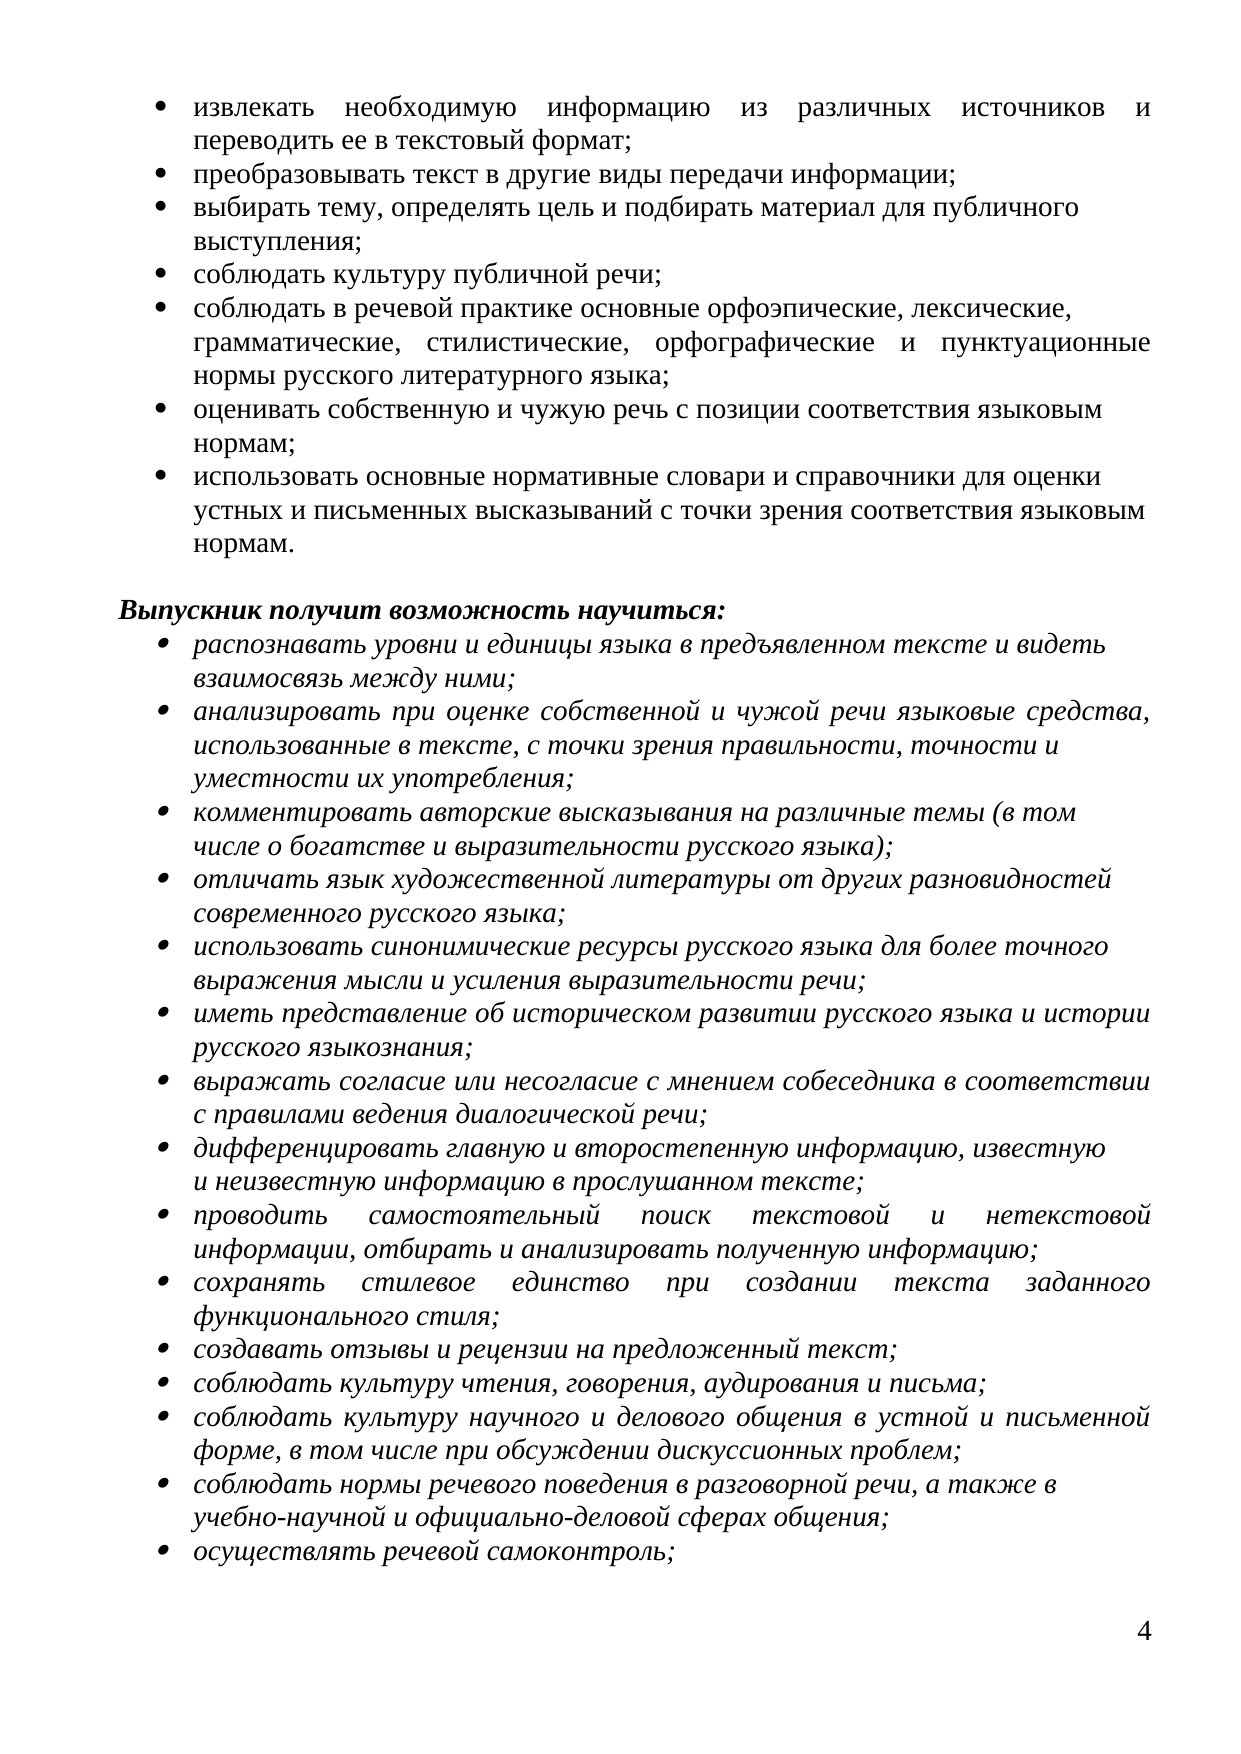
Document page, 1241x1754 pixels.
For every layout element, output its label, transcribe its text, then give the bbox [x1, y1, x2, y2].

list соблюдать культуру публичной речи; [156, 257, 1152, 290]
list выражения мысли и усиления выразительности речи; [193, 962, 1152, 996]
list распознавать уровни и единицы языка в предъявленном тексте и видеть [156, 626, 1152, 660]
list и неизвестную информацию в прослушанном тексте; [193, 1163, 1152, 1197]
list осуществлять речевой самоконтроль; [156, 1533, 1152, 1567]
list устных и письменных высказываний с точки зрения соответствия языковым [193, 492, 1152, 525]
list дифференцировать главную и второстепенную информацию, известную [156, 1130, 1152, 1163]
list выступления; [193, 223, 1152, 257]
list сохранять стилевое единство при создании текста заданного функционального стиля; [156, 1264, 1152, 1331]
list проводить самостоятельный поиск текстовой и нетекстовой информации, отбирать и анализировать полученную информацию; [156, 1197, 1152, 1264]
list соблюдать культуру научного и делового общения в устной и письменной форме, в том числе при обсуждении дискуссионных проблем; [156, 1399, 1152, 1466]
list взаимосвязь между ними; [193, 660, 1152, 693]
list использовать основные нормативные словари и справочники для оценки [156, 458, 1152, 492]
list соблюдать культуру чтения, говорения, аудирования и письма; [156, 1365, 1152, 1399]
list анализировать при оценке собственной и чужой речи языковые средства, использованные в тексте, с точки зрения правильности, точности и [156, 693, 1152, 760]
list выбирать тему, определять цель и подбирать материал для публичного [156, 189, 1152, 223]
list выражать согласие или несогласие с мнением собеседника в соответствии с правилами ведения диалогической речи; [156, 1063, 1152, 1130]
list нормам. [193, 525, 1152, 559]
list иметь представление об историческом развитии русского языка и истории русского языкознания; [156, 996, 1152, 1063]
list использовать синонимические ресурсы русского языка для более точного [156, 928, 1152, 962]
list создавать отзывы и рецензии на предложенный текст; [156, 1331, 1152, 1365]
list соблюдать в речевой практике основные орфоэпические, лексические, [156, 290, 1152, 324]
list оценивать собственную и чужую речь с позиции соответствия языковым [156, 391, 1152, 425]
list числе о богатстве и выразительности русского языка); [193, 828, 1152, 861]
list грамматические, стилистические, орфографические и пунктуационные нормы русского литературного языка; [193, 324, 1152, 391]
text Выпускник получит возможность научиться: [118, 592, 1152, 626]
list соблюдать нормы речевого поведения в разговорной речи, а также в [156, 1466, 1152, 1499]
list отличать язык художественной литературы от других разновидностей [156, 861, 1152, 895]
list нормам; [193, 425, 1152, 458]
list учебно-научной и официально-деловой сферах общения; [193, 1499, 1152, 1533]
list преобразовывать текст в другие виды передачи информации; [156, 156, 1152, 189]
list комментировать авторские высказывания на различные темы (в том [156, 794, 1152, 828]
list извлекать необходимую информацию из различных источников и переводить ее в текстовый формат; [156, 89, 1152, 156]
list уместности их употребления; [193, 760, 1152, 794]
list современного русского языка; [193, 895, 1152, 928]
